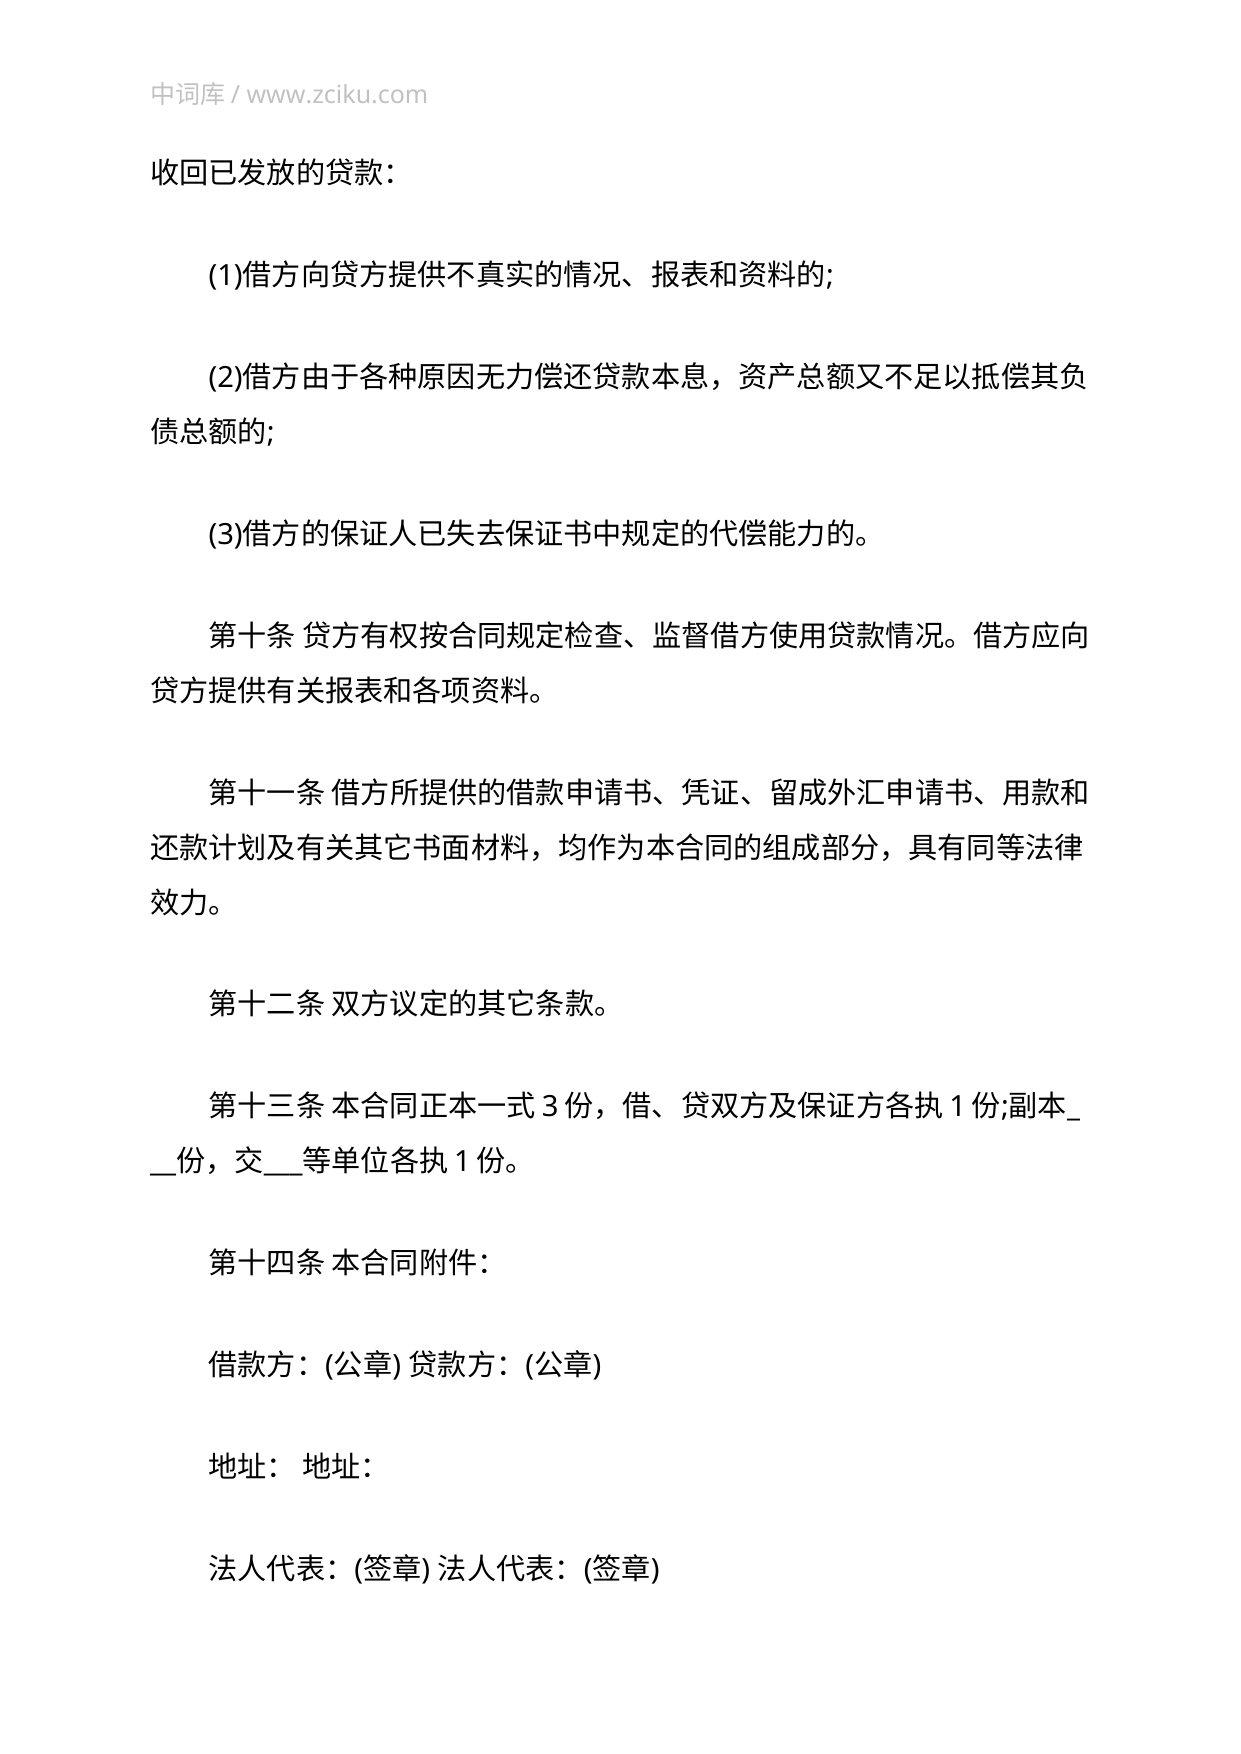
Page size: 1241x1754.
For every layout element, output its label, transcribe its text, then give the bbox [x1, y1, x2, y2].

text 第十条 贷方有权按合同规定检查、监督借方使用贷款情况。借方应向贷方提供有关报表和各项资料。 [150, 613, 1090, 710]
text 法人代表：(签章) 法人代表：(签章) [150, 1545, 1090, 1588]
text (1)借方向贷方提供不真实的情况、报表和资料的; [150, 252, 1090, 294]
text 第十二条 双方议定的其它条款。 [150, 981, 1090, 1023]
text 第十四条 本合同附件： [150, 1240, 1090, 1282]
text (3)借方的保证人已失去保证书中规定的代偿能力的。 [150, 511, 1090, 553]
text 第十一条 借方所提供的借款申请书、凭证、留成外汇申请书、用款和还款计划及有关其它书面材料，均作为本合同的组成部分，具有同等法律效力。 [150, 769, 1090, 921]
text (2)借方由于各种原因无力偿还贷款本息，资产总额又不足以抵偿其负债总额的; [150, 354, 1090, 451]
text 借款方：(公章) 贷款方：(公章) [150, 1341, 1090, 1384]
text 第十三条 本合同正本一式3份，借、贷双方及保证方各执1份;副本___份，交___等单位各执1份。 [150, 1083, 1090, 1180]
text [150, 150, 1090, 192]
text 地址： 地址： [150, 1443, 1090, 1486]
